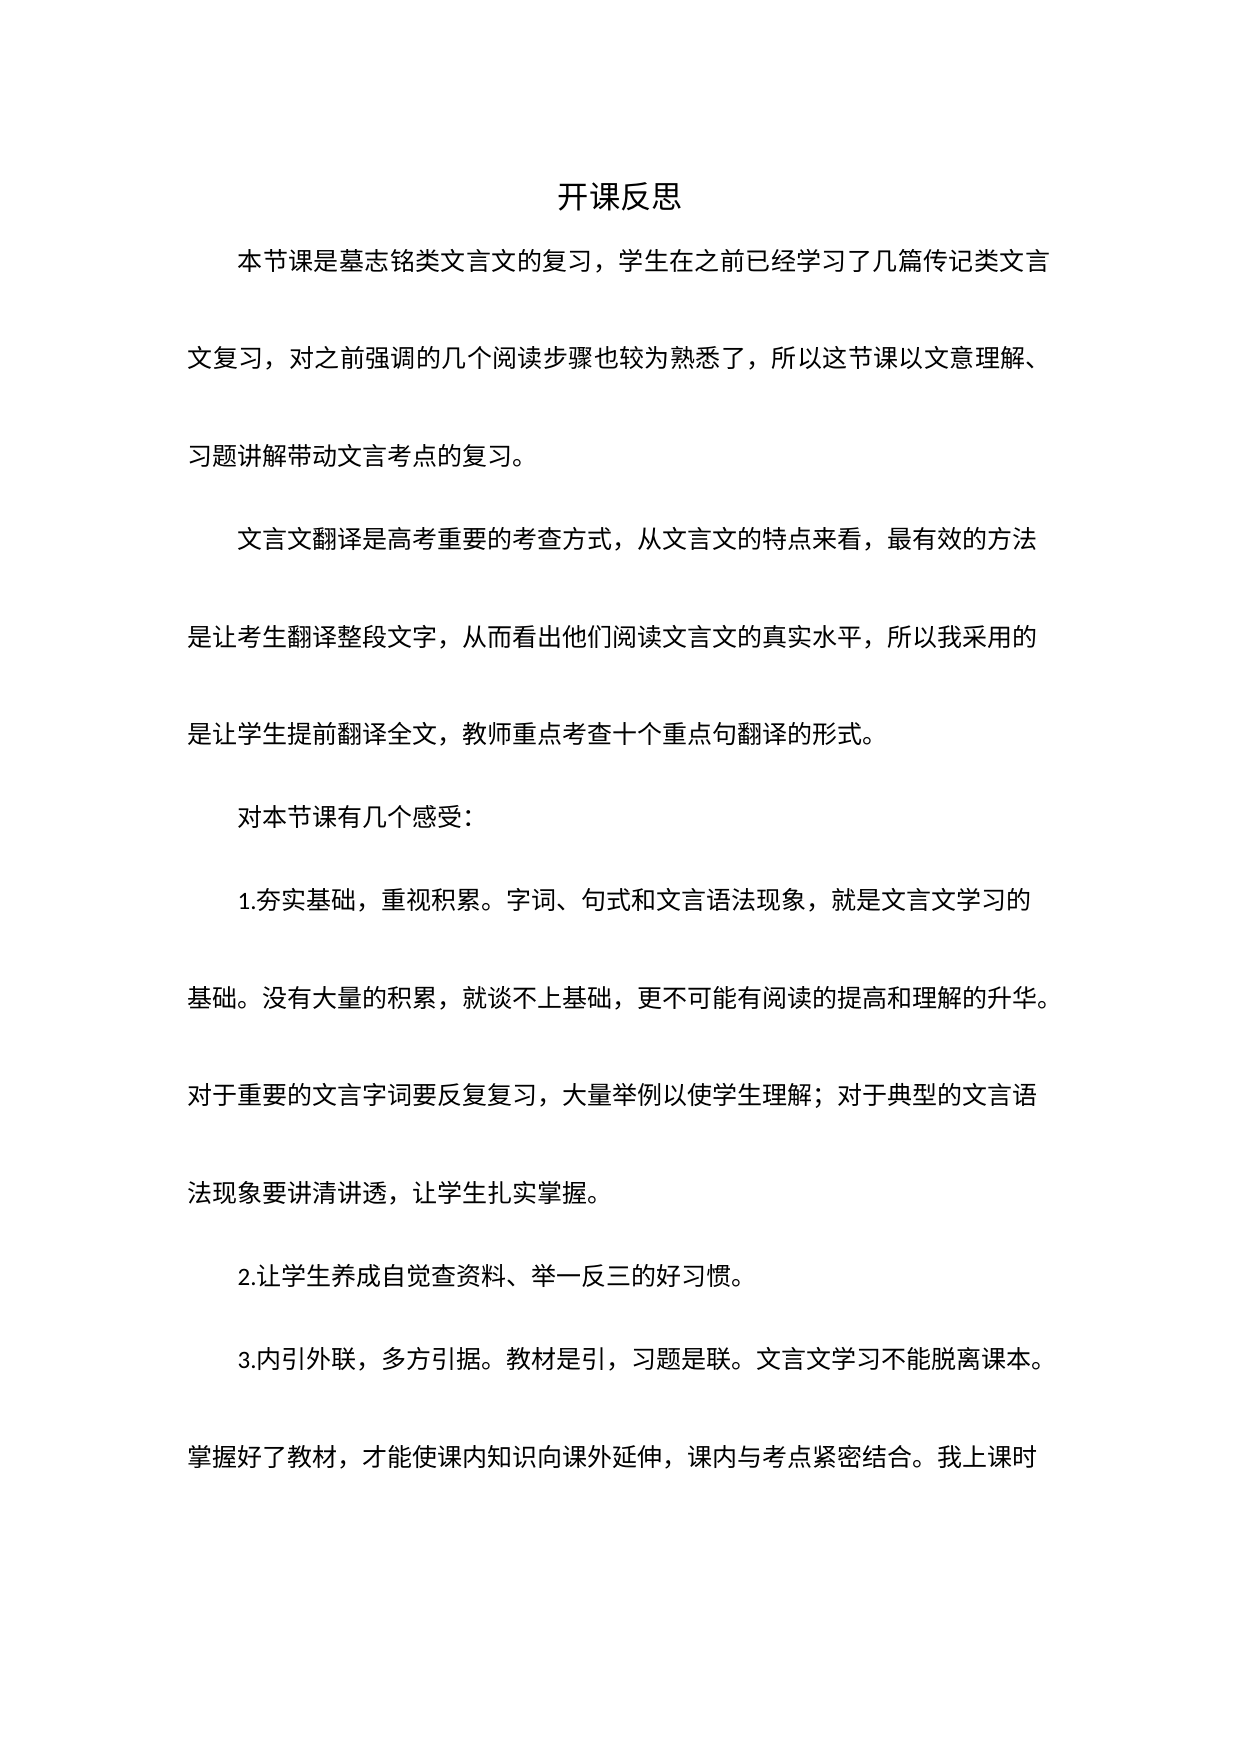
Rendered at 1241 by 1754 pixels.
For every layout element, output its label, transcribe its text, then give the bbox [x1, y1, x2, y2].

text 2.让学生养成自觉查资料、举一反三的好习惯。 [187, 1242, 1053, 1307]
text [187, 1325, 1053, 1488]
text 开课反思 [187, 162, 1053, 227]
text 对本节课有几个感受： [187, 783, 1053, 848]
text 文言文翻译是高考重要的考查方式，从文言文的特点来看，最有效的方法是让考生翻译整段文字，从而看出他们阅读文言文的真实水平，所以我采用的是让学生提前翻译全文，教师重点考查十个重点句翻译的形式。 [187, 505, 1053, 765]
text 本节课是墓志铭类文言文的复习，学生在之前已经学习了几篇传记类文言文复习，对之前强调的几个阅读步骤也较为熟悉了，所以这节课以文意理解、习题讲解带动文言考点的复习。 [187, 227, 1053, 487]
text 1.夯实基础，重视积累。字词、句式和文言语法现象，就是文言文学习的基础。没有大量的积累，就谈不上基础，更不可能有阅读的提高和理解的升华。对于重要的文言字词要反复复习，大量举例以使学生理解；对于典型的文言语法现象要讲清讲透，让学生扎实掌握。 [187, 866, 1053, 1224]
